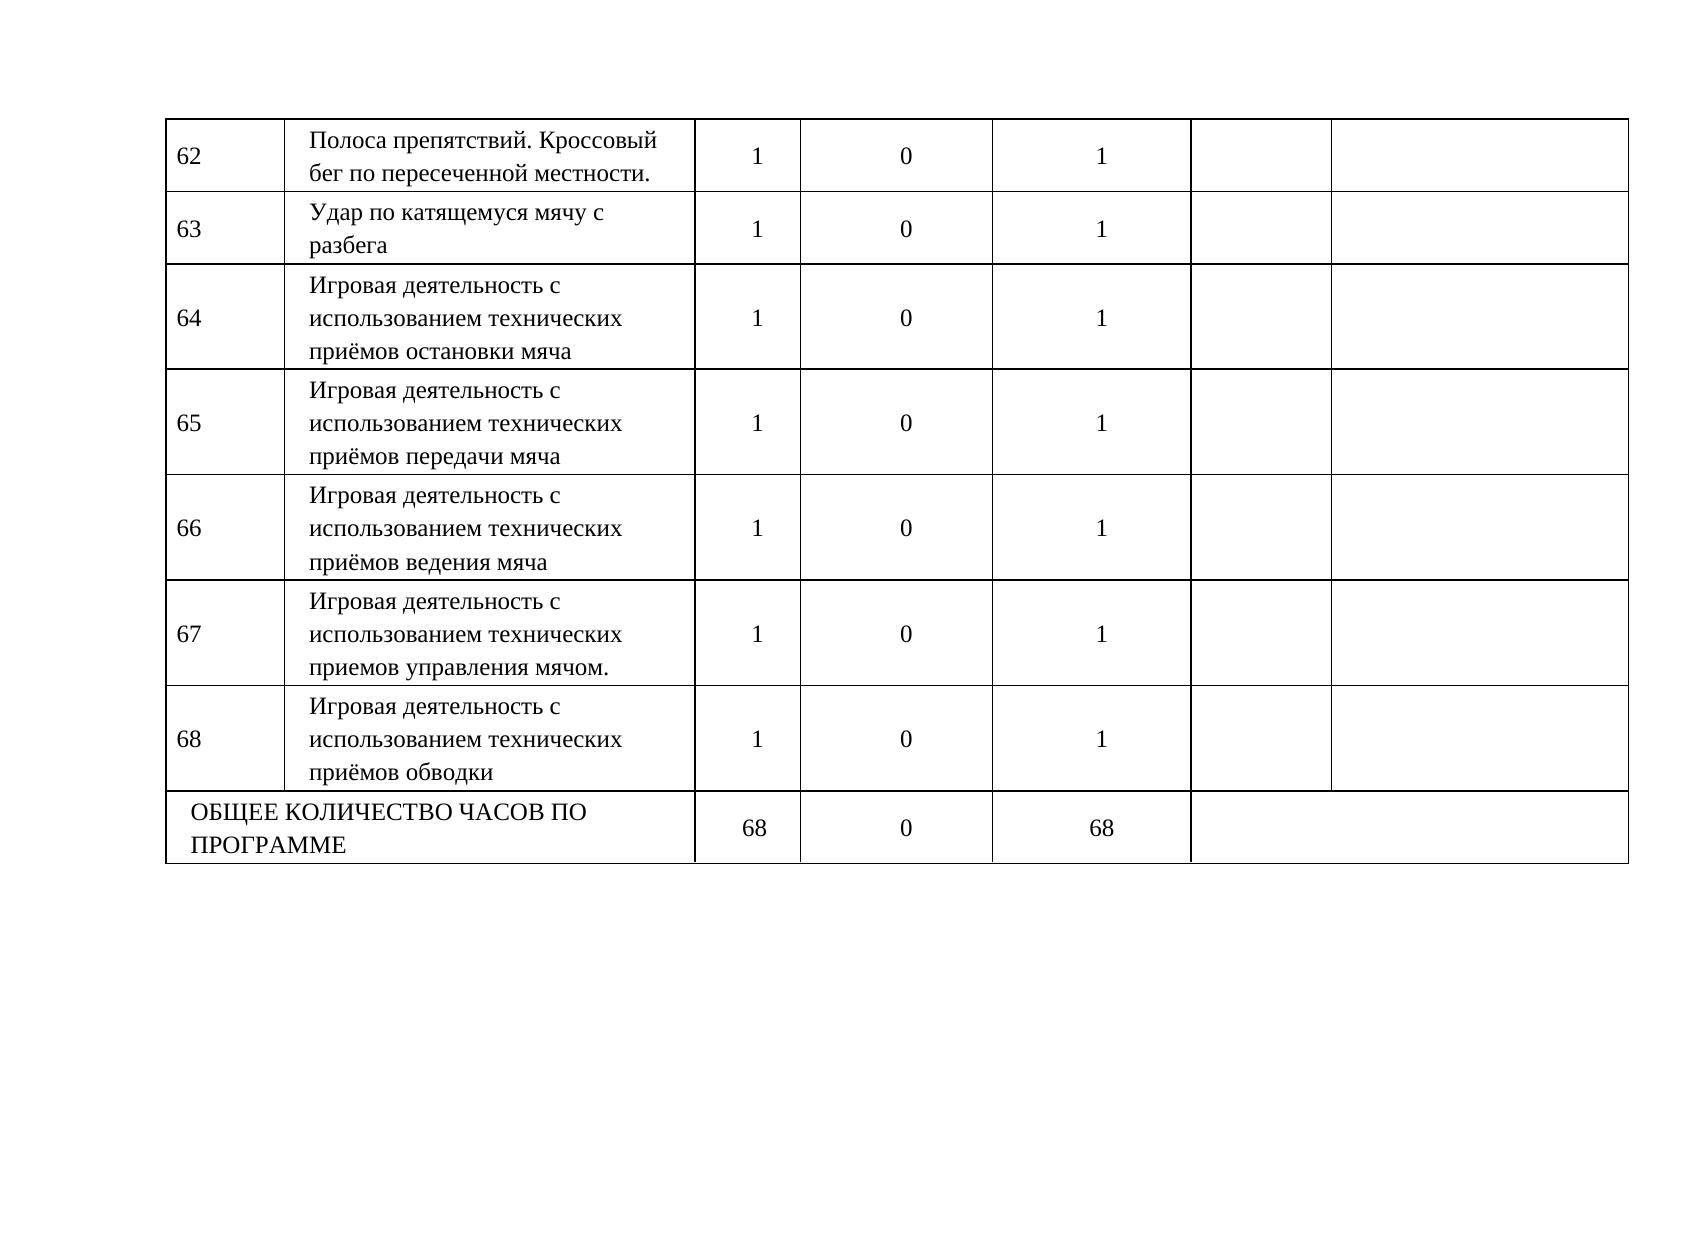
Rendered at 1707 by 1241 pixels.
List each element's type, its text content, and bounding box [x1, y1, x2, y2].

table_cell [1332, 265, 1628, 368]
table_cell [1332, 686, 1628, 790]
table_cell Игровая деятельность с использованием технических приемов управления мячом. [285, 581, 694, 684]
table_cell 1 [993, 192, 1190, 263]
table_cell [1192, 475, 1331, 579]
table_cell 0 [801, 192, 992, 263]
table_cell 68 [167, 686, 284, 790]
table_cell 0 [801, 686, 992, 790]
table_cell [1332, 581, 1628, 684]
table_cell 1 [696, 686, 800, 790]
table_cell Удар по катящемуся мячу с разбега [285, 192, 694, 263]
table_cell Полоса препятствий. Кроссовый бег по пересеченной местности. [285, 120, 694, 191]
table_cell [1332, 475, 1628, 579]
table_cell 0 [801, 581, 992, 684]
table_cell [1332, 370, 1628, 474]
table_cell 1 [993, 370, 1190, 474]
table_cell 68 [993, 792, 1190, 862]
table_cell [1192, 192, 1331, 263]
table_cell 1 [696, 475, 800, 579]
table_cell 68 [696, 792, 800, 862]
table_cell Игровая деятельность с использованием технических приёмов передачи мяча [285, 370, 694, 474]
table_cell ОБЩЕЕ КОЛИЧЕСТВО ЧАСОВ ПО ПРОГРАММЕ [167, 792, 694, 862]
table_cell 64 [167, 265, 284, 368]
table_cell 1 [696, 265, 800, 368]
table_cell 1 [696, 370, 800, 474]
table_cell 1 [696, 581, 800, 684]
table_cell 66 [167, 475, 284, 579]
table_cell [1192, 265, 1331, 368]
table_cell 62 [167, 120, 284, 191]
table_cell [1192, 581, 1331, 684]
table_cell 0 [801, 120, 992, 191]
table_cell 0 [801, 475, 992, 579]
table_cell [1332, 120, 1628, 191]
table_cell Игровая деятельность с использованием технических приёмов ведения мяча [285, 475, 694, 579]
table_cell 63 [167, 192, 284, 263]
table_cell [1192, 370, 1331, 474]
table_cell 0 [801, 265, 992, 368]
table_cell 65 [167, 370, 284, 474]
table_cell 1 [993, 581, 1190, 684]
table_cell [1192, 120, 1331, 191]
table_cell 0 [801, 370, 992, 474]
table_cell [1192, 686, 1331, 790]
table_cell 1 [993, 686, 1190, 790]
table_cell 67 [167, 581, 284, 684]
table_cell 0 [801, 792, 992, 862]
table_cell 1 [696, 192, 800, 263]
table_cell 1 [993, 265, 1190, 368]
table_cell Игровая деятельность с использованием технических приёмов остановки мяча [285, 265, 694, 368]
table_cell 1 [993, 120, 1190, 191]
table_cell [1192, 792, 1628, 862]
table_cell 1 [993, 475, 1190, 579]
table_cell [1332, 192, 1628, 263]
table_cell 1 [696, 120, 800, 191]
table_cell Игровая деятельность с использованием технических приёмов обводки [285, 686, 694, 790]
